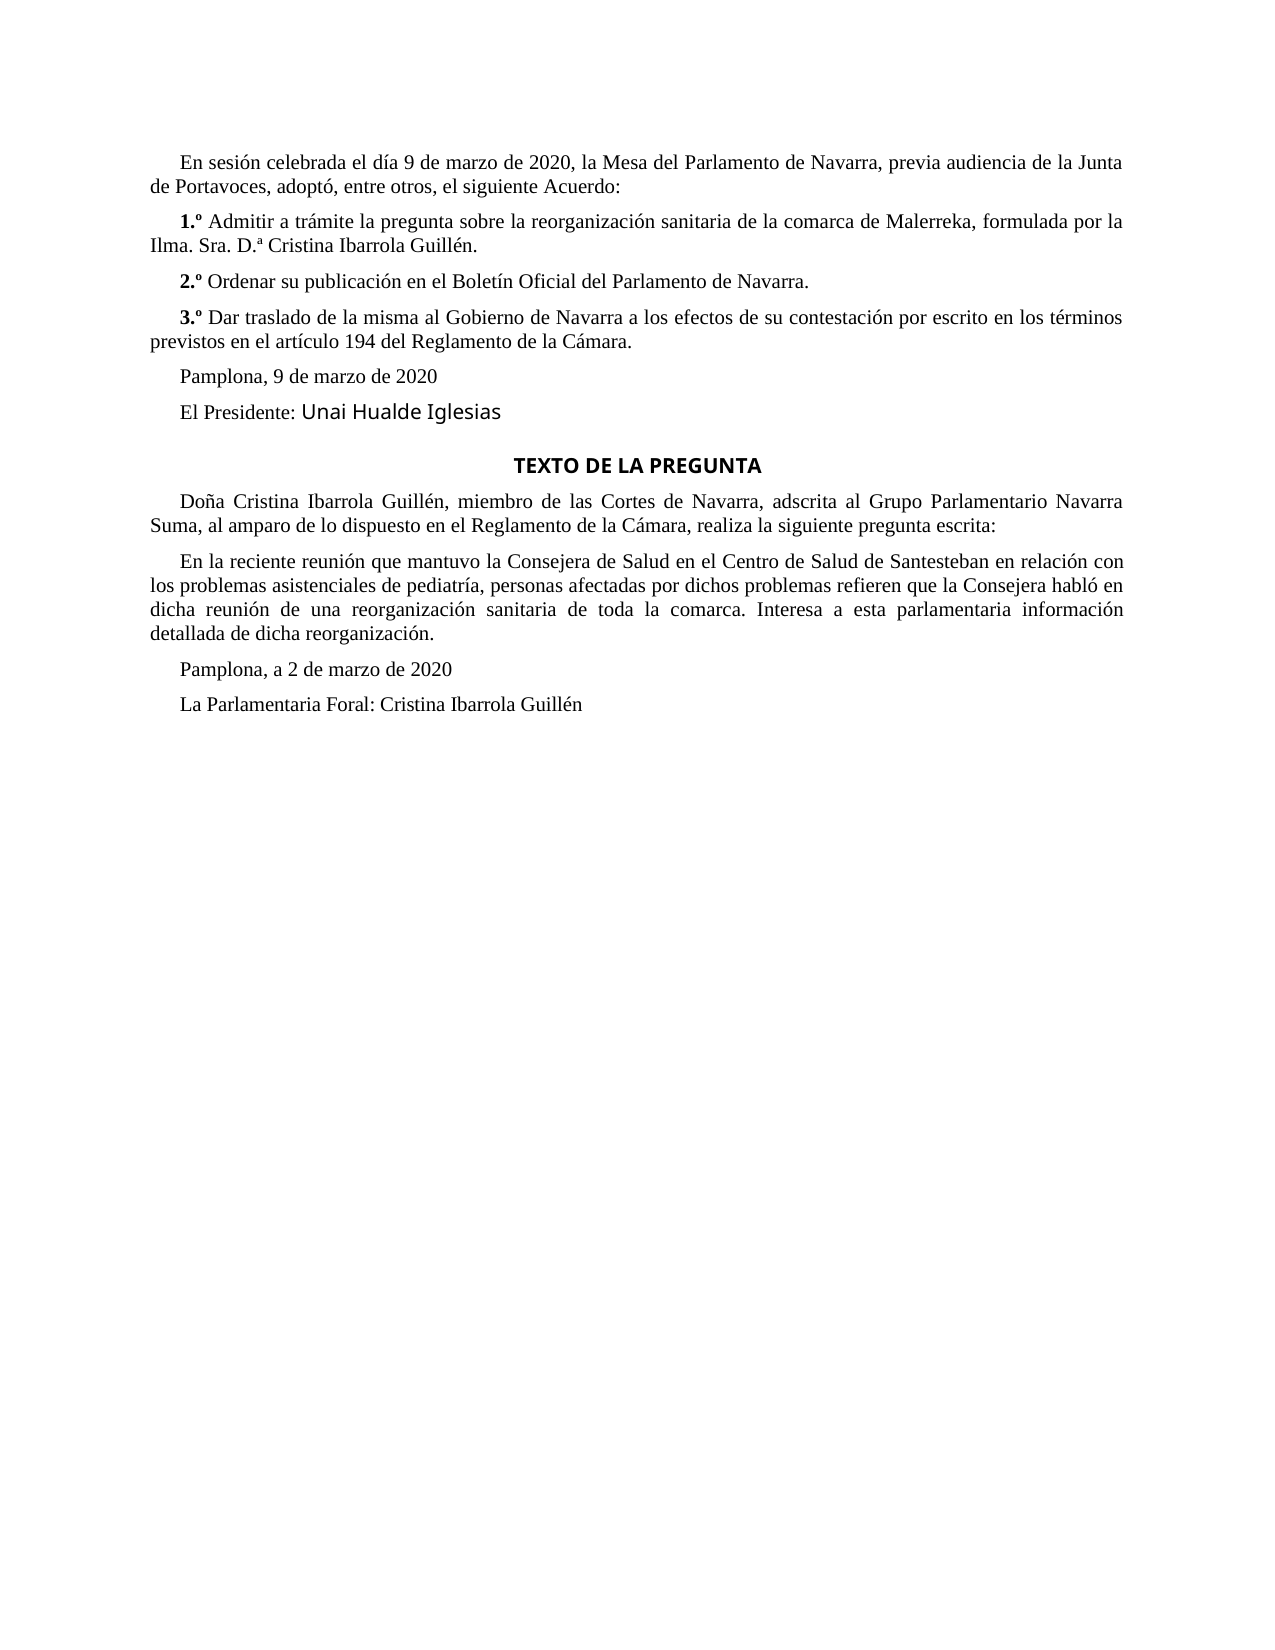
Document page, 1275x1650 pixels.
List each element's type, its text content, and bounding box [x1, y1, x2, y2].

text Pamplona, a 2 de marzo de 2020 [150, 657, 1125, 681]
text La Parlamentaria Foral: Cristina Ibarrola Guillén [150, 693, 1125, 717]
text 3.º Dar traslado de la misma al Gobierno de Navarra a los efectos de su contestación por escrito en los términos previstos en el artículo 194 del Reglamento de la Cámara. [150, 305, 1125, 353]
text Pamplona, 9 de marzo de 2020 [150, 365, 1125, 389]
text TEXTO DE LA PREGUNTA [150, 454, 1125, 478]
text El Presidente: Unai Hualde Iglesias [150, 401, 1125, 424]
text 2.º Ordenar su publicación en el Boletín Oficial del Parlamento de Navarra. [150, 269, 1125, 293]
text En sesión celebrada el día 9 de marzo de 2020, la Mesa del Parlamento de Navarra, previa audiencia de la Junta de Portavoces, adoptó, entre otros, el siguiente Acuerdo: [150, 150, 1125, 198]
text 1.º Admitir a trámite la pregunta sobre la reorganización sanitaria de la comarca de Malerreka, formulada por la Ilma. Sra. D.ª Cristina Ibarrola Guillén. [150, 210, 1125, 258]
text Doña Cristina Ibarrola Guillén, miembro de las Cortes de Navarra, adscrita al Grupo Parlamentario Navarra Suma, al amparo de lo dispuesto en el Reglamento de la Cámara, realiza la siguiente pregunta escrita: [150, 490, 1125, 538]
text En la reciente reunión que mantuvo la Consejera de Salud en el Centro de Salud de Santesteban en relación con los problemas asistenciales de pediatría, personas afectadas por dichos problemas refieren que la Consejera habló en dicha reunión de una reorganización sanitaria de toda la comarca. Interesa a esta parlamentaria información detallada de dicha reorganización. [150, 549, 1125, 645]
